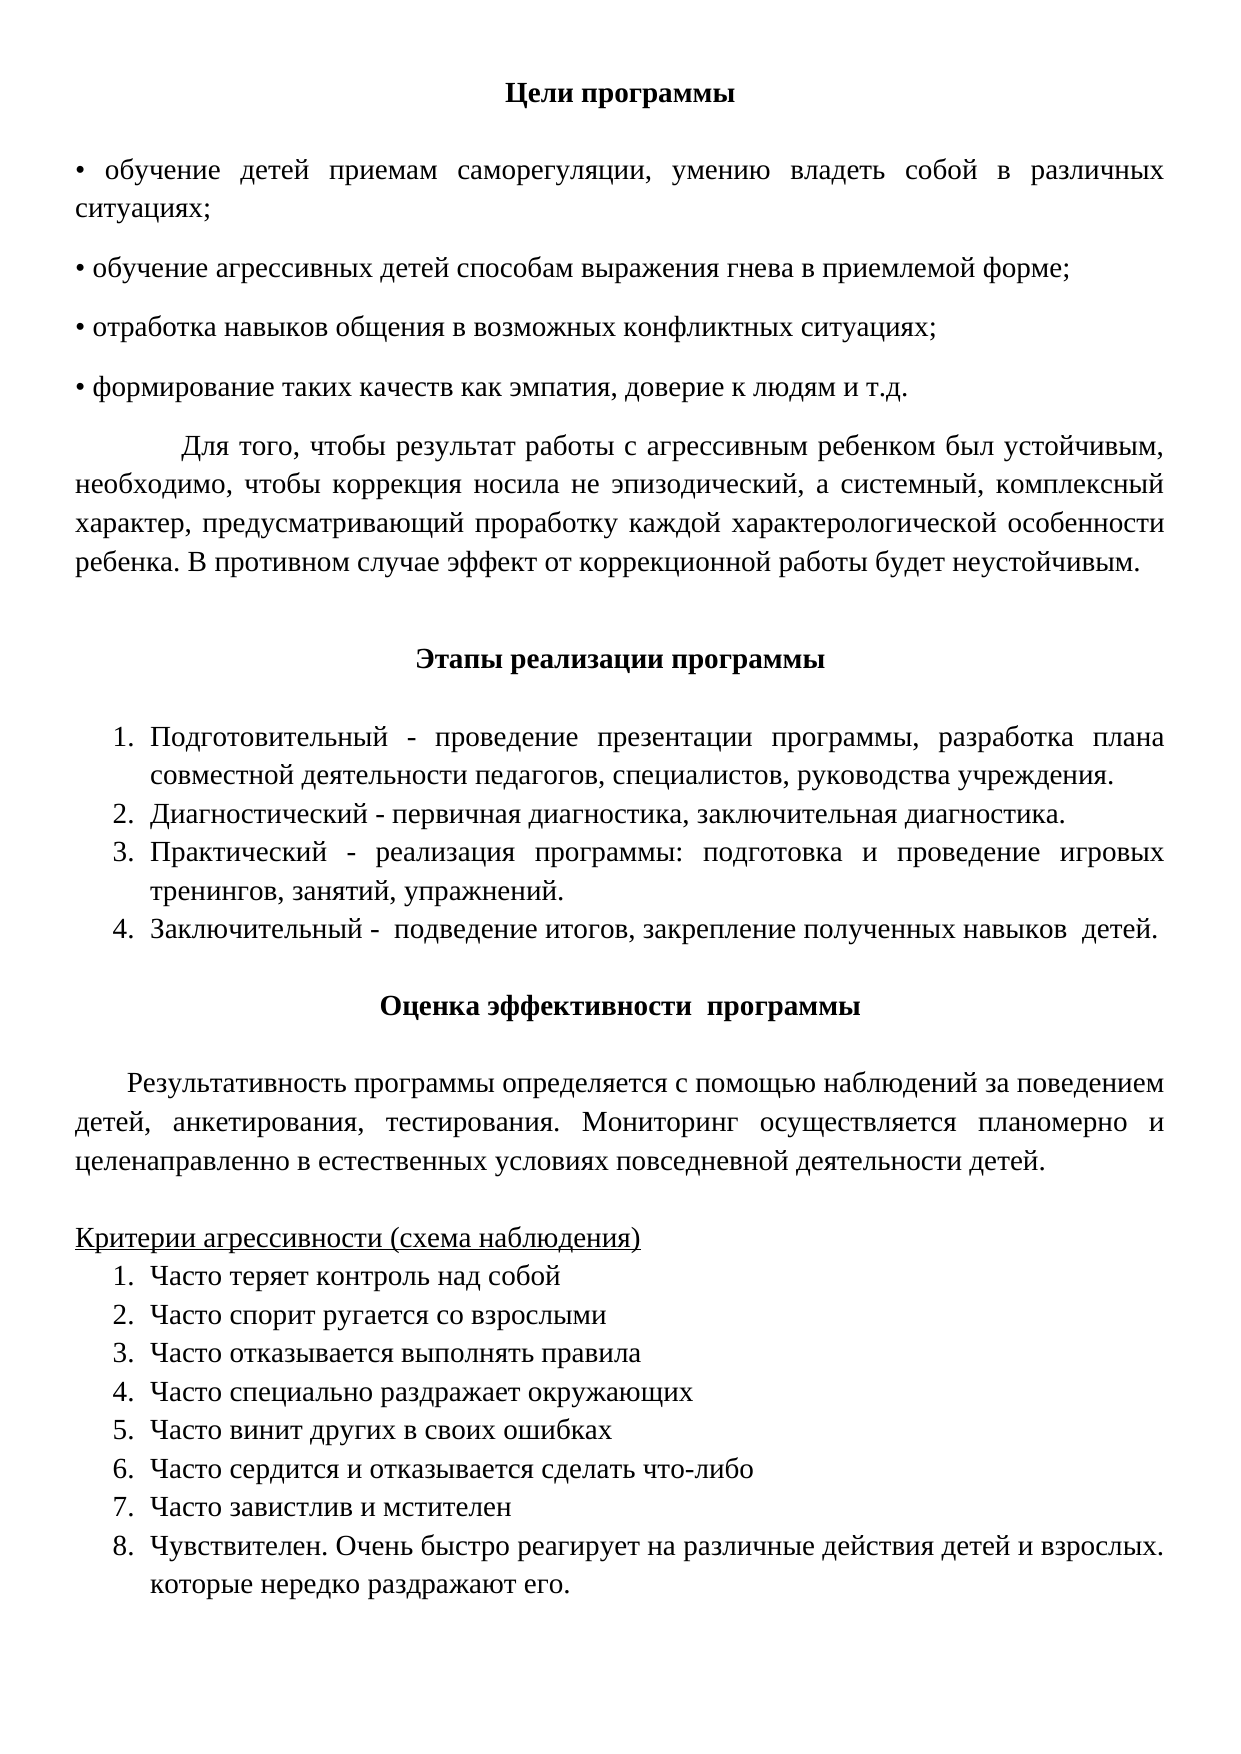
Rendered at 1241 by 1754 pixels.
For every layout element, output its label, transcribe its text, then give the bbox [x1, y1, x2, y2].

text • обучение детей приемам саморегуляции, умению владеть собой в различных ситуациях; [75, 152, 1165, 224]
text • обучение агрессивных детей способам выражения гнева в приемлемой форме; [75, 250, 1165, 283]
list Чувствителен. Очень быстро реагирует на различные действия детей и взрослых. которые нередко раздражают его. [112, 1528, 1165, 1600]
list Диагностический - первичная диагностика, заключительная диагностика. [112, 796, 1165, 829]
text • отработка навыков общения в возможных конфликтных ситуациях; [75, 309, 1165, 343]
text Оценка эффективности программы [75, 988, 1165, 1022]
list Часто винит других в своих ошибках [112, 1412, 1165, 1446]
list Заключительный - подведение итогов, закрепление полученных навыков детей. [112, 911, 1165, 945]
list Часто теряет контроль над собой [112, 1258, 1165, 1292]
text Для того, чтобы результат работы с агрессивным ребенком был устойчивым, необходимо, чтобы коррекция носила не эпизодический, а системный, комплексный характер, предусматривающий проработку каждой характерологической особенности ребенка. В противном случае эффект от коррекционной работы будет неустойчивым. [75, 428, 1165, 577]
text Критерии агрессивности (схема наблюдения) [75, 1220, 1165, 1253]
text Этапы реализации программы [75, 642, 1165, 675]
list Часто специально раздражает окружающих [112, 1374, 1165, 1407]
list Часто отказывается выполнять правила [112, 1335, 1165, 1369]
text • формирование таких качеств как эмпатия, доверие к людям и т.д. [75, 369, 1165, 402]
text Цели программы [75, 75, 1165, 108]
list Часто сердится и отказывается сделать что-либо [112, 1451, 1165, 1484]
text Результативность программы определяется с помощью наблюдений за поведением детей, анкетирования, тестирования. Мониторинг осуществляется планомерно и целенаправленно в естественных условиях повседневной деятельности детей. [75, 1066, 1165, 1176]
list Часто завистлив и мстителен [112, 1489, 1165, 1523]
list Подготовительный - проведение презентации программы, разработка плана совместной деятельности педагогов, специалистов, руководства учреждения. [112, 719, 1165, 791]
list Часто спорит ругается со взрослыми [112, 1297, 1165, 1330]
list Практический - реализация программы: подготовка и проведение игровых тренингов, занятий, упражнений. [112, 834, 1165, 906]
